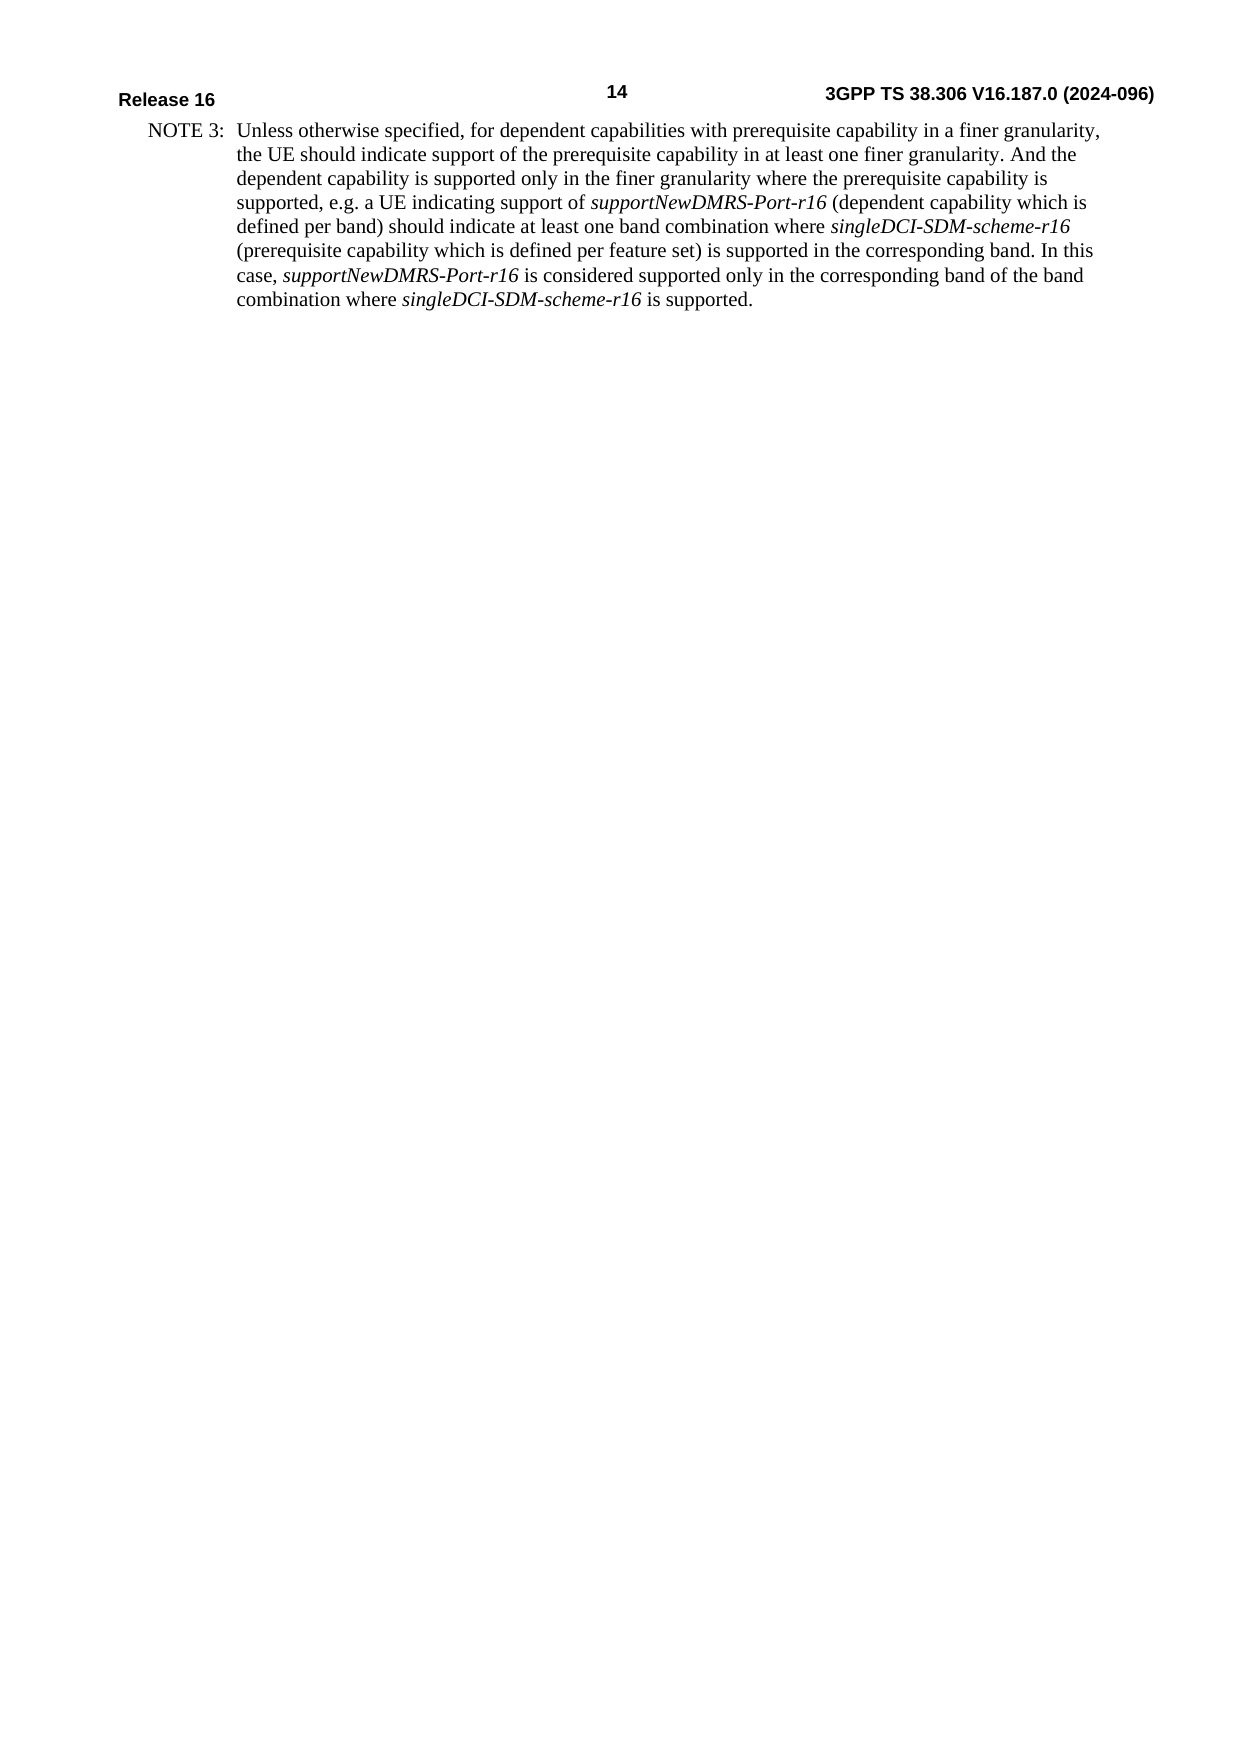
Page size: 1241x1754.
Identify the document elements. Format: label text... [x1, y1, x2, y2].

text NOTE 3: Unless otherwise specified, for dependent capabilities with prerequisite capability in a finer granularity, the UE should indicate support of the prerequisite capability in at least one finer granularity. And the dependent capability is supported only in the finer granularity where the prerequisite capability is supported, e.g. a UE indicating support of supportNewDMRS-Port-r16 (dependent capability which is defined per band) should indicate at least one band combination where singleDCI-SDM-scheme-r16 (prerequisite capability which is defined per feature set) is supported in the corresponding band. In this case, supportNewDMRS-Port-r16 is considered supported only in the corresponding band of the band combination where singleDCI-SDM-scheme-r16 is supported. [148, 118, 1122, 311]
